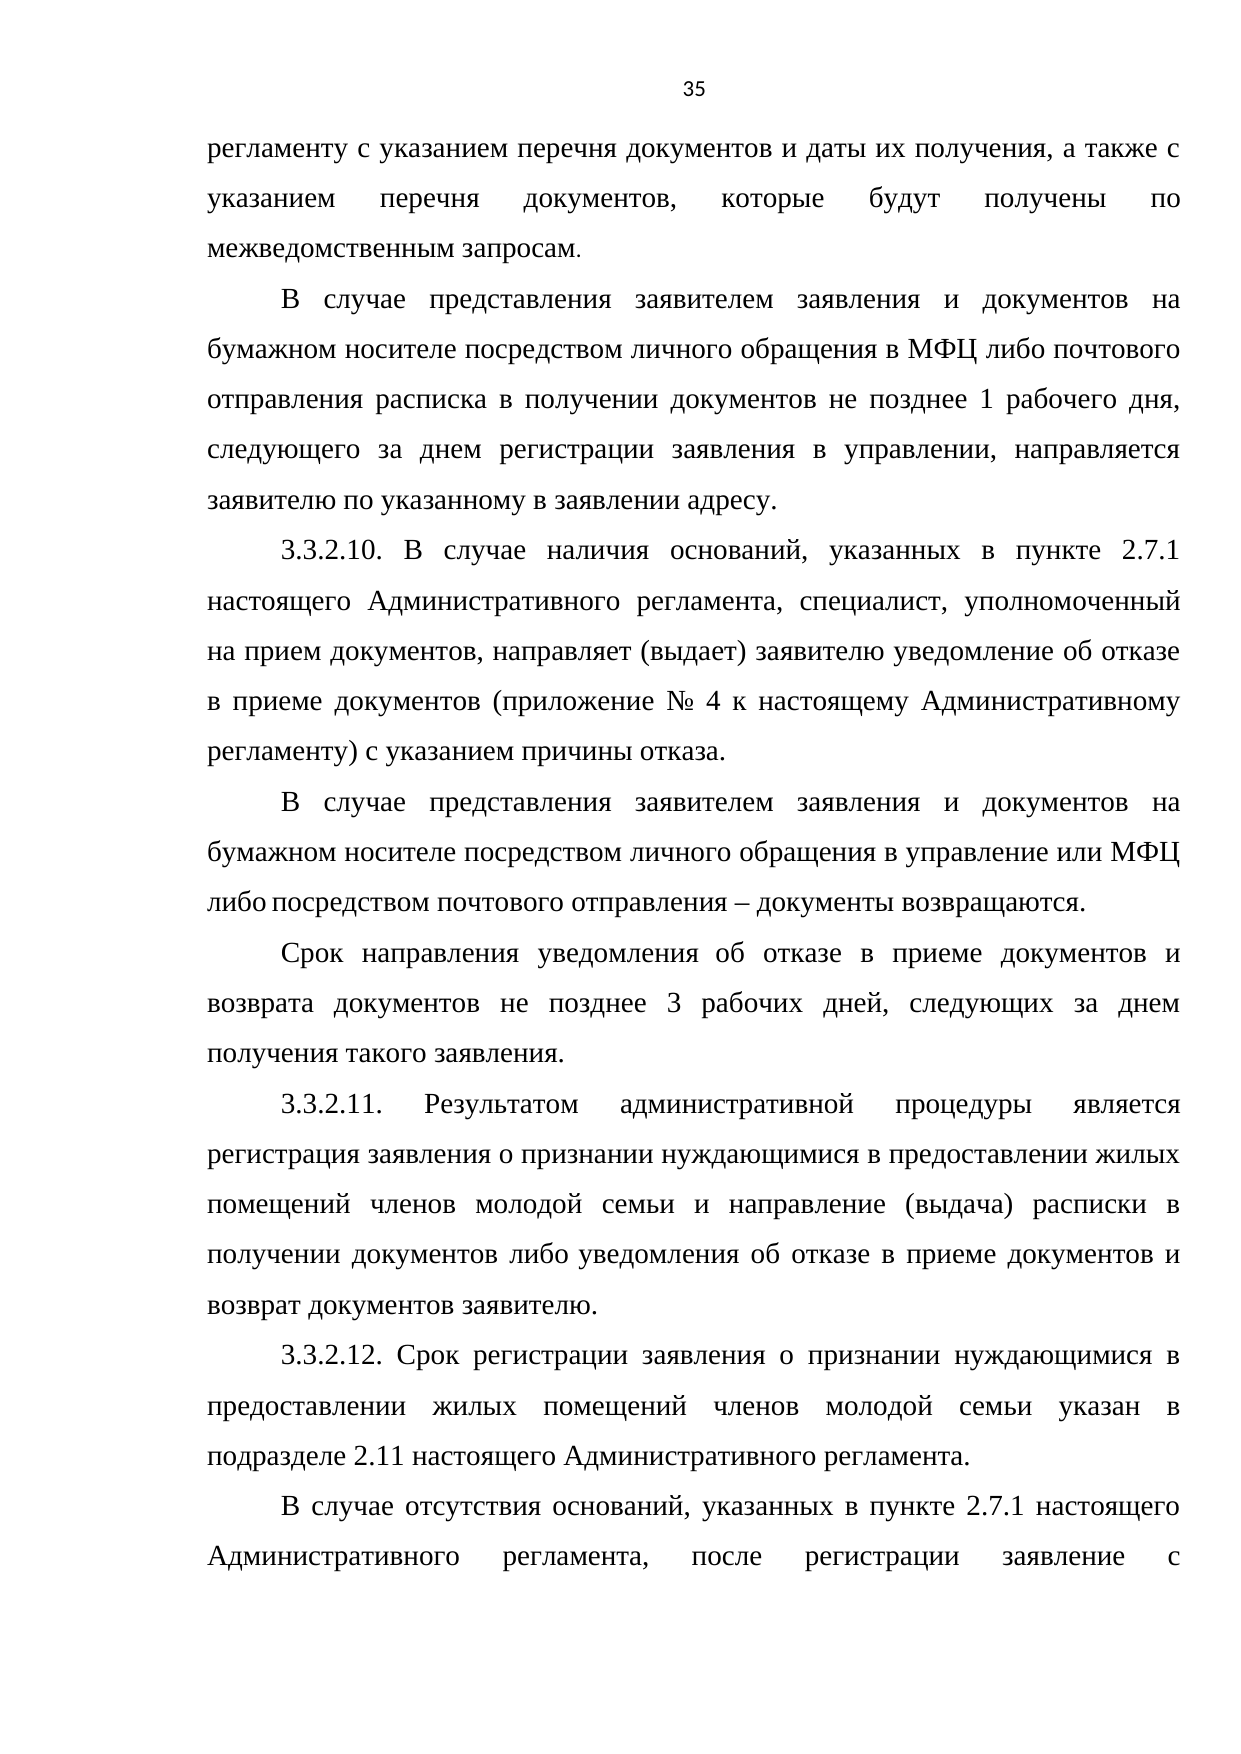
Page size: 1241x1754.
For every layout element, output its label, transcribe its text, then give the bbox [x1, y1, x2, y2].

text В случае представления заявителем заявления и документов на бумажном носителе посредством личного обращения в управление или МФЦ либо посредством почтового отправления – документы возвращаются. [207, 784, 1181, 918]
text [207, 130, 1181, 264]
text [207, 1488, 1181, 1572]
text 3.3.2.12. Срок регистрации заявления о признании нуждающимися в предоставлении жилых помещений членов молодой семьи указан в подразделе 2.11 настоящего Административного регламента. [207, 1337, 1181, 1471]
text Срок направления уведомления об отказе в приеме документов и возврата документов не позднее 3 рабочих дней, следующих за днем получения такого заявления. [207, 935, 1181, 1069]
text 3.3.2.10. В случае наличия оснований, указанных в пункте 2.7.1 настоящего Административного регламента, специалист, уполномоченный на прием документов, направляет (выдает) заявителю уведомление об отказе в приеме документов (приложение № 4 к настоящему Административному регламенту) с указанием причины отказа. [207, 532, 1181, 767]
text 3.3.2.11. Результатом административной процедуры является регистрация заявления о признании нуждающимися в предоставлении жилых помещений членов молодой семьи и направление (выдача) расписки в получении документов либо уведомления об отказе в приеме документов и возврат документов заявителю. [207, 1086, 1181, 1321]
text В случае представления заявителем заявления и документов на бумажном носителе посредством личного обращения в МФЦ либо почтового отправления расписка в получении документов не позднее 1 рабочего дня, следующего за днем регистрации заявления в управлении, направляется заявителю по указанному в заявлении адресу. [207, 281, 1181, 516]
